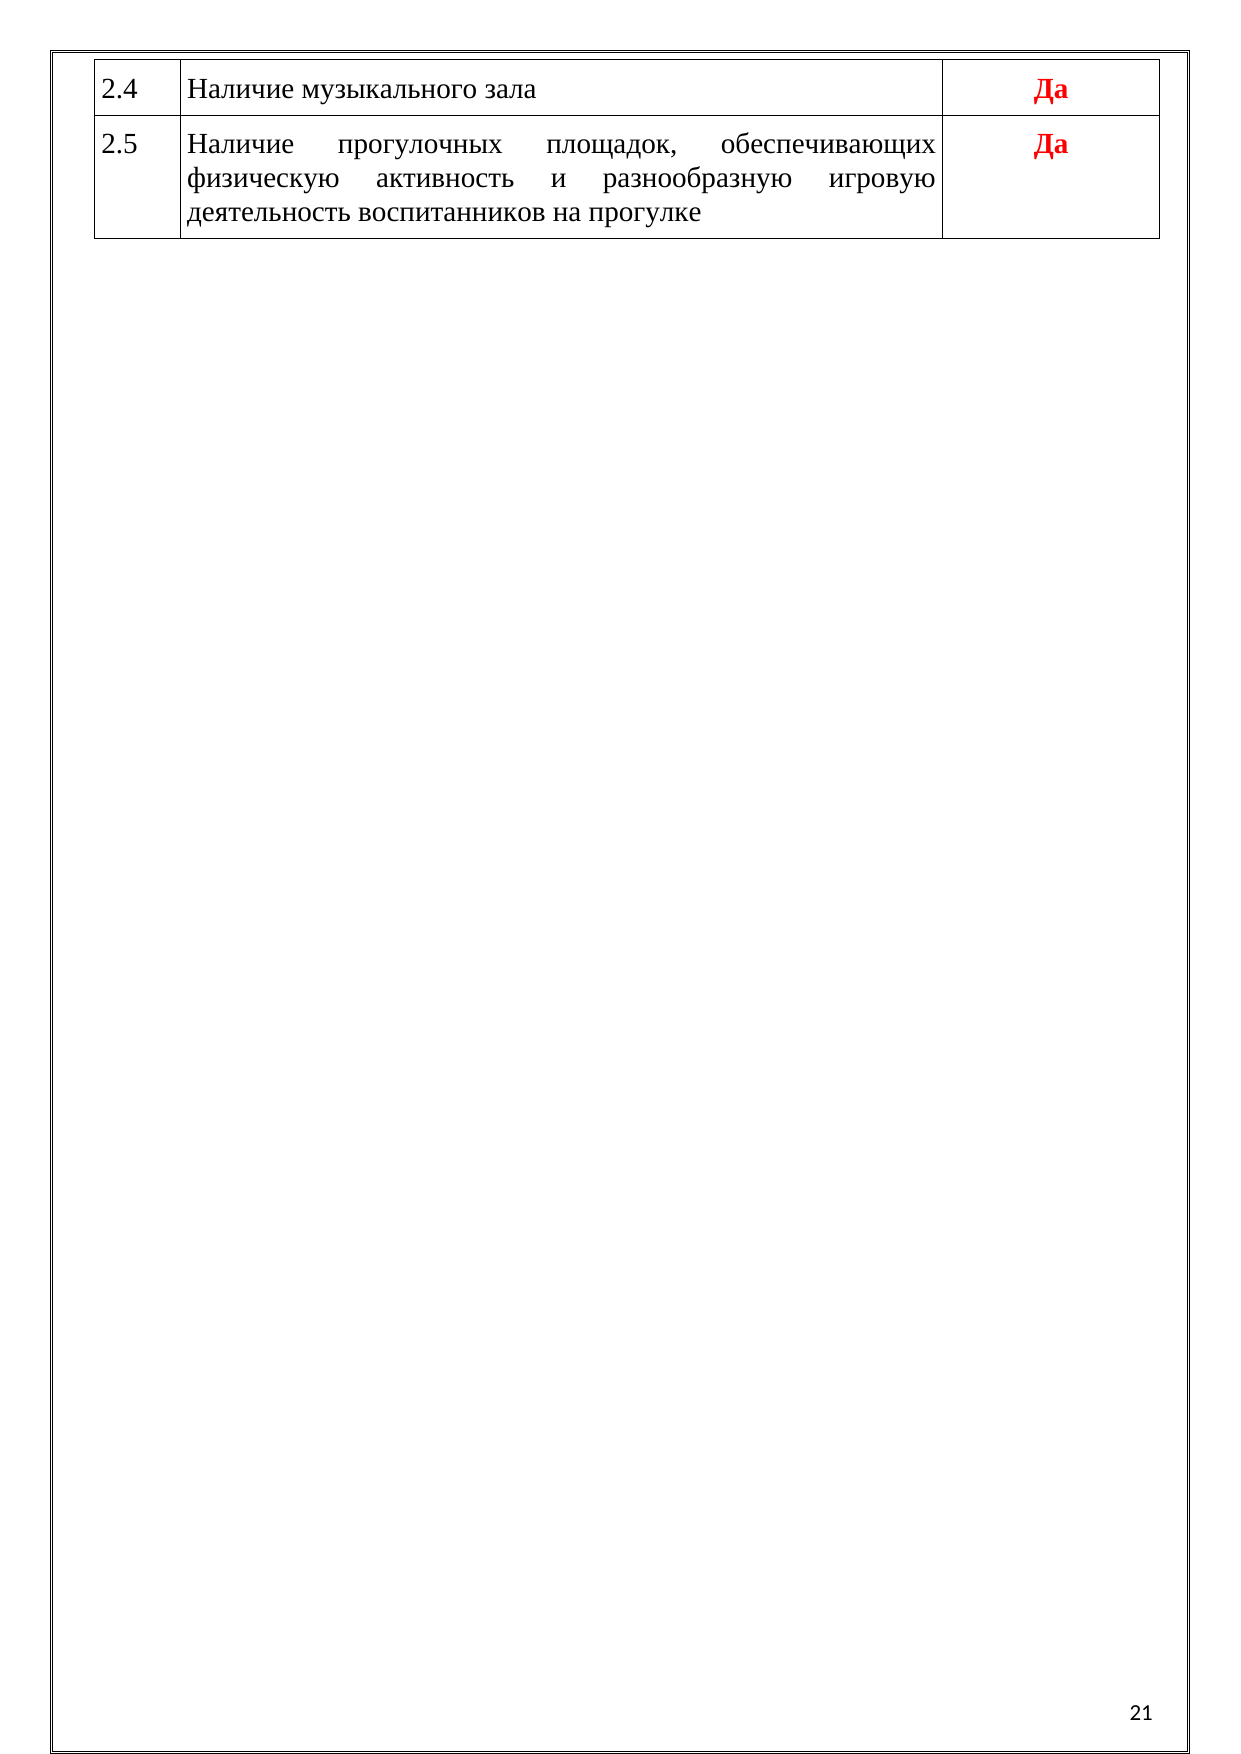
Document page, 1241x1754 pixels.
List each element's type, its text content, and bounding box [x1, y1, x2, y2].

table_cell Наличие прогулочных площадок, обеспечивающих физическую активность и разнообразную игровую деятельность воспитанников на прогулке [181, 116, 942, 238]
table_cell Да [943, 116, 1159, 238]
table_cell Да [943, 60, 1159, 115]
table_cell 2.5 [95, 116, 180, 238]
table_cell Наличие музыкального зала [181, 60, 942, 115]
table_cell 2.4 [95, 60, 180, 115]
